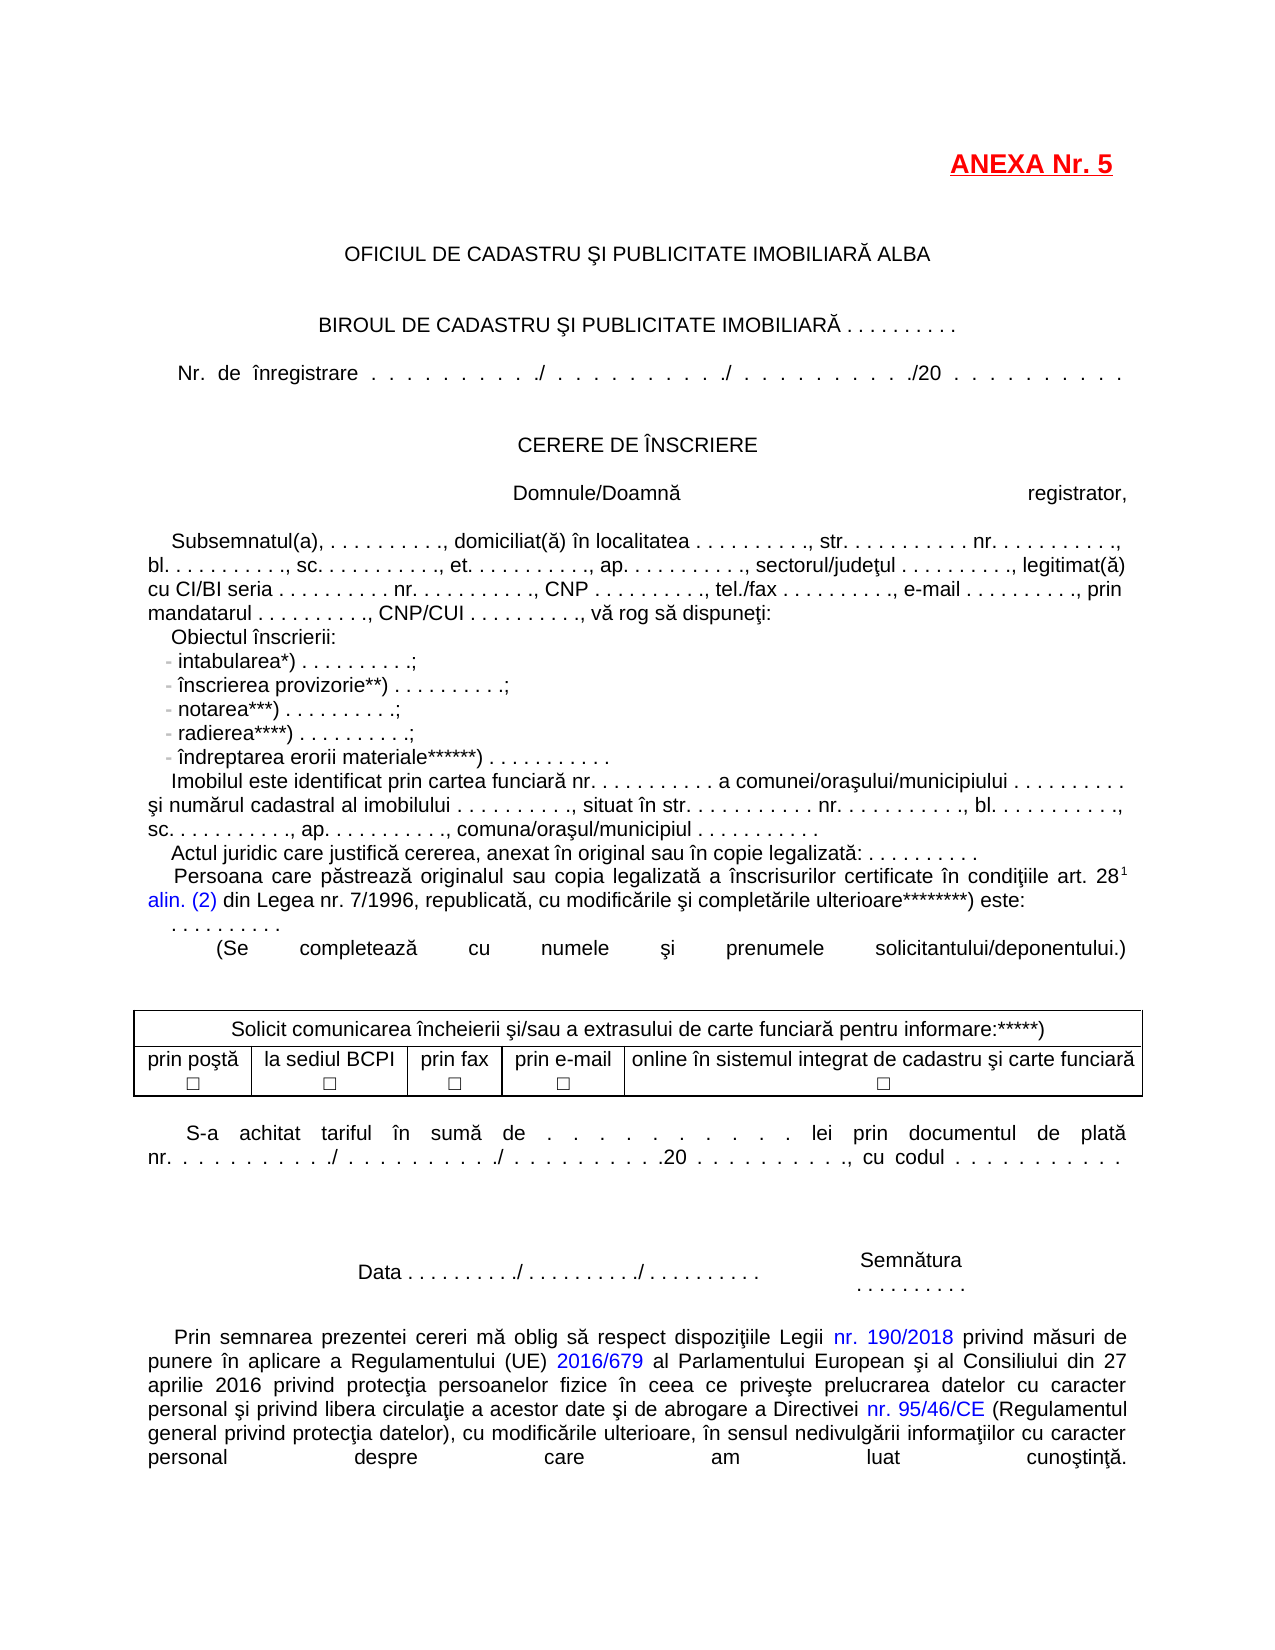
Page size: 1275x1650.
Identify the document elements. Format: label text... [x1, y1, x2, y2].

text BIROUL DE CADASTRU ŞI PUBLICITATE IMOBILIARĂ . . . . . . . . . . [148, 313, 1127, 361]
text Domnule/Doamnă registrator, [148, 481, 1127, 529]
text CERERE DE ÎNSCRIERE [148, 433, 1127, 481]
text Imobilul este identificat prin cartea funciară nr. . . . . . . . . . . a comunei/oraşului/municipiului . . . . . . . . . . şi numărul cadastral al imobilului . . . . . . . . . ., situat în str. . . . . . . . . . . nr. . . . . . . . . . ., bl. . . . . . . . . . ., sc. . . . . . . . . . ., ap. . . . . . . . . . ., comuna/oraşul/municipiul . . . . . . . . . . . [148, 768, 1127, 840]
table_cell prin e-mail □ [503, 1047, 624, 1095]
text Actul juridic care justifică cererea, anexat în original sau în copie legalizată: . . . . . . . . . . [148, 840, 1127, 864]
table_cell online în sistemul integrat de cadastru şi carte funciară □ [625, 1046, 1142, 1095]
table_cell Solicit comunicarea încheierii şi/sau a extrasului de carte funciară pentru informare:*****) [135, 1010, 1142, 1046]
table_cell Data . . . . . . . . . ./ . . . . . . . . . ./ . . . . . . . . . . [286, 1242, 832, 1301]
text - notarea***) . . . . . . . . . .; [148, 697, 1127, 721]
text ANEXA Nr. 5 [148, 148, 1127, 179]
text (Se completează cu numele şi prenumele solicitantului/deponentului.) [148, 936, 1127, 1008]
table_cell Semnătura . . . . . . . . . . [832, 1242, 990, 1301]
text Persoana care păstrează originalul sau copia legalizată a înscrisurilor certificate în condiţiile art. 281 alin. (2) din Legea nr. 7/1996, republicată, cu modificările şi completările ulterioare********) este: [148, 864, 1127, 912]
text OFICIUL DE CADASTRU ŞI PUBLICITATE IMOBILIARĂ ALBA [148, 241, 1127, 313]
text Nr. de înregistrare . . . . . . . . . ./ . . . . . . . . . ./ . . . . . . . . . ./20 . . . . . . . . . . [148, 361, 1127, 433]
text - înscrierea provizorie**) . . . . . . . . . .; [148, 673, 1127, 697]
text - intabularea*) . . . . . . . . . .; [148, 649, 1127, 673]
text - îndreptarea erorii materiale******) . . . . . . . . . . . [148, 744, 1127, 768]
table_cell la sediul BCPI □ [252, 1047, 407, 1095]
text - radierea****) . . . . . . . . . .; [148, 721, 1127, 744]
text . . . . . . . . . . [148, 912, 1127, 936]
text Prin semnarea prezentei cereri mă oblig să respect dispoziţiile Legii nr. 190/2018 privind măsuri de punere în aplicare a Regulamentului (UE) 2016/679 al Parlamentului European şi al Consiliului din 27 aprilie 2016 privind protecţia persoanelor fizice în ceea ce priveşte prelucrarea datelor cu caracter personal şi privind libera circulaţie a acestor date şi de abrogare a Directivei nr. 95/46/CE (Regulamentul general privind protecţia datelor), cu modificările ulterioare, în sensul nedivulgării informaţiilor cu caracter personal despre care am luat cunoştinţă. [148, 1325, 1127, 1493]
text S-a achitat tariful în sumă de . . . . . . . . . . lei prin documentul de plată nr. . . . . . . . . . ./ . . . . . . . . . ./ . . . . . . . . . .20 . . . . . . . . . ., cu codul . . . . . . . . . . . [148, 1121, 1127, 1216]
table_cell prin fax □ [408, 1047, 501, 1095]
text Subsemnatul(a), . . . . . . . . . ., domiciliat(ă) în localitatea . . . . . . . . . ., str. . . . . . . . . . . nr. . . . . . . . . . ., bl. . . . . . . . . . ., sc. . . . . . . . . . ., et. . . . . . . . . . ., ap. . . . . . . . . . ., sectorul/judeţul . . . . . . . . . ., legitimat(ă) cu CI/BI seria . . . . . . . . . . nr. . . . . . . . . . ., CNP . . . . . . . . . ., tel./fax . . . . . . . . . ., e-mail . . . . . . . . . ., prin mandatarul . . . . . . . . . ., CNP/CUI . . . . . . . . . ., vă rog să dispuneţi: [148, 529, 1127, 625]
table_cell prin poştă □ [135, 1047, 251, 1095]
text Obiectul înscrierii: [148, 625, 1127, 649]
